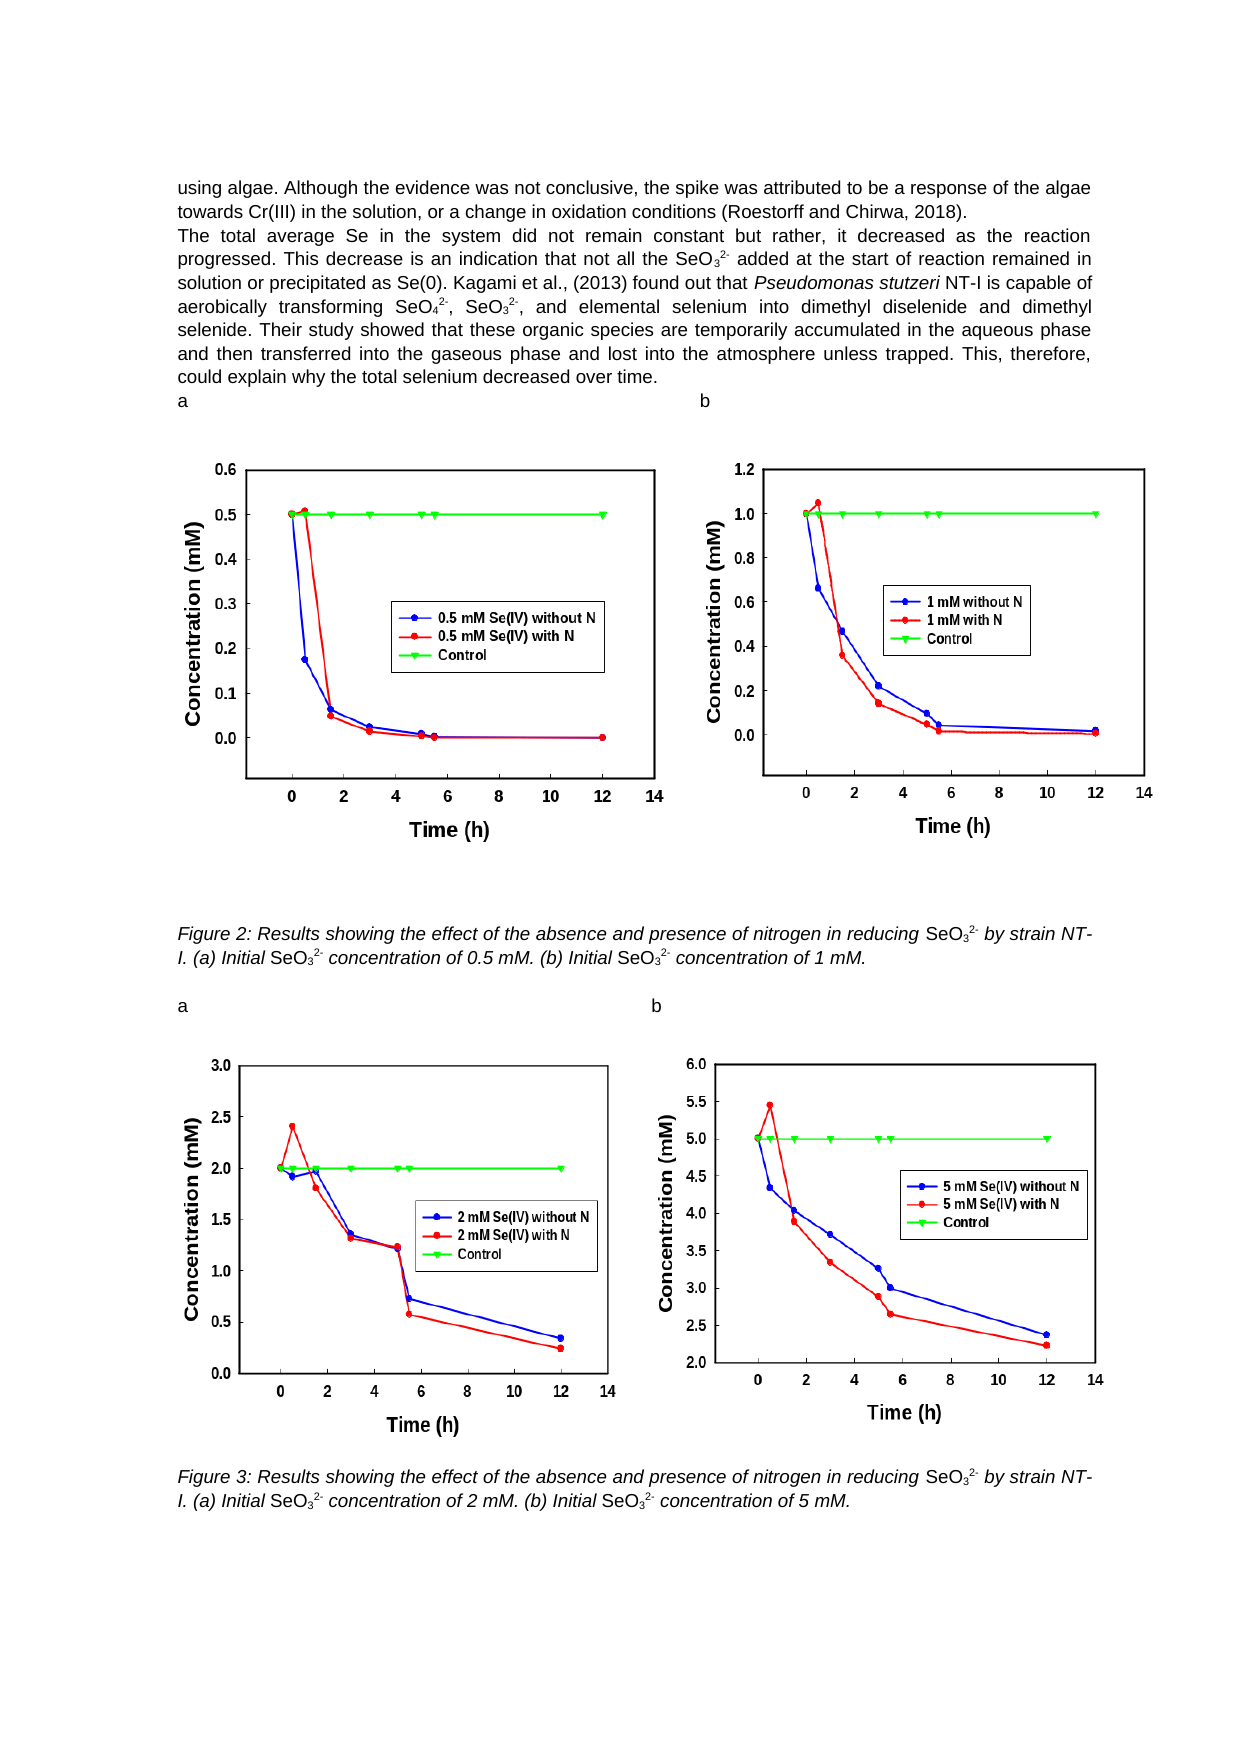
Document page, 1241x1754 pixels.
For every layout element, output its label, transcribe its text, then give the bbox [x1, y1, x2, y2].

table_header a [166, 390, 688, 898]
text Figure 2: Results showing the effect of the absence and presence of nitrogen in reducing SeO32- by strain NT-I. (a) Initial SeO32- concentration of 0.5 mM. (b) Initial SeO32- concentration of 1 mM. [177, 923, 1092, 968]
table_header a [166, 995, 640, 1441]
text Figure 3: Results showing the effect of the absence and presence of nitrogen in reducing SeO32- by strain NT-I. (a) Initial SeO32- concentration of 2 mM. (b) Initial SeO32- concentration of 5 mM. [177, 1466, 1092, 1511]
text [177, 177, 1092, 222]
table_header b [640, 995, 1142, 1441]
table_header b [688, 390, 1193, 898]
text The total average Se in the system did not remain constant but rather, it decreased as the reaction progressed. This decrease is an indication that not all the SeO32- added at the start of reaction remained in solution or precipitated as Se(0). Kagami et al., (2013) found out that Pseudomonas stutzeri NT-I is capable of aerobically transforming SeO42-, SeO32-, and elemental selenium into dimethyl diselenide and dimethyl selenide. Their study showed that these organic species are temporarily accumulated in the aqueous phase and then transferred into the gaseous phase and lost into the atmosphere unless trapped. This, therefore, could explain why the total selenium decreased over time. [177, 224, 1092, 388]
